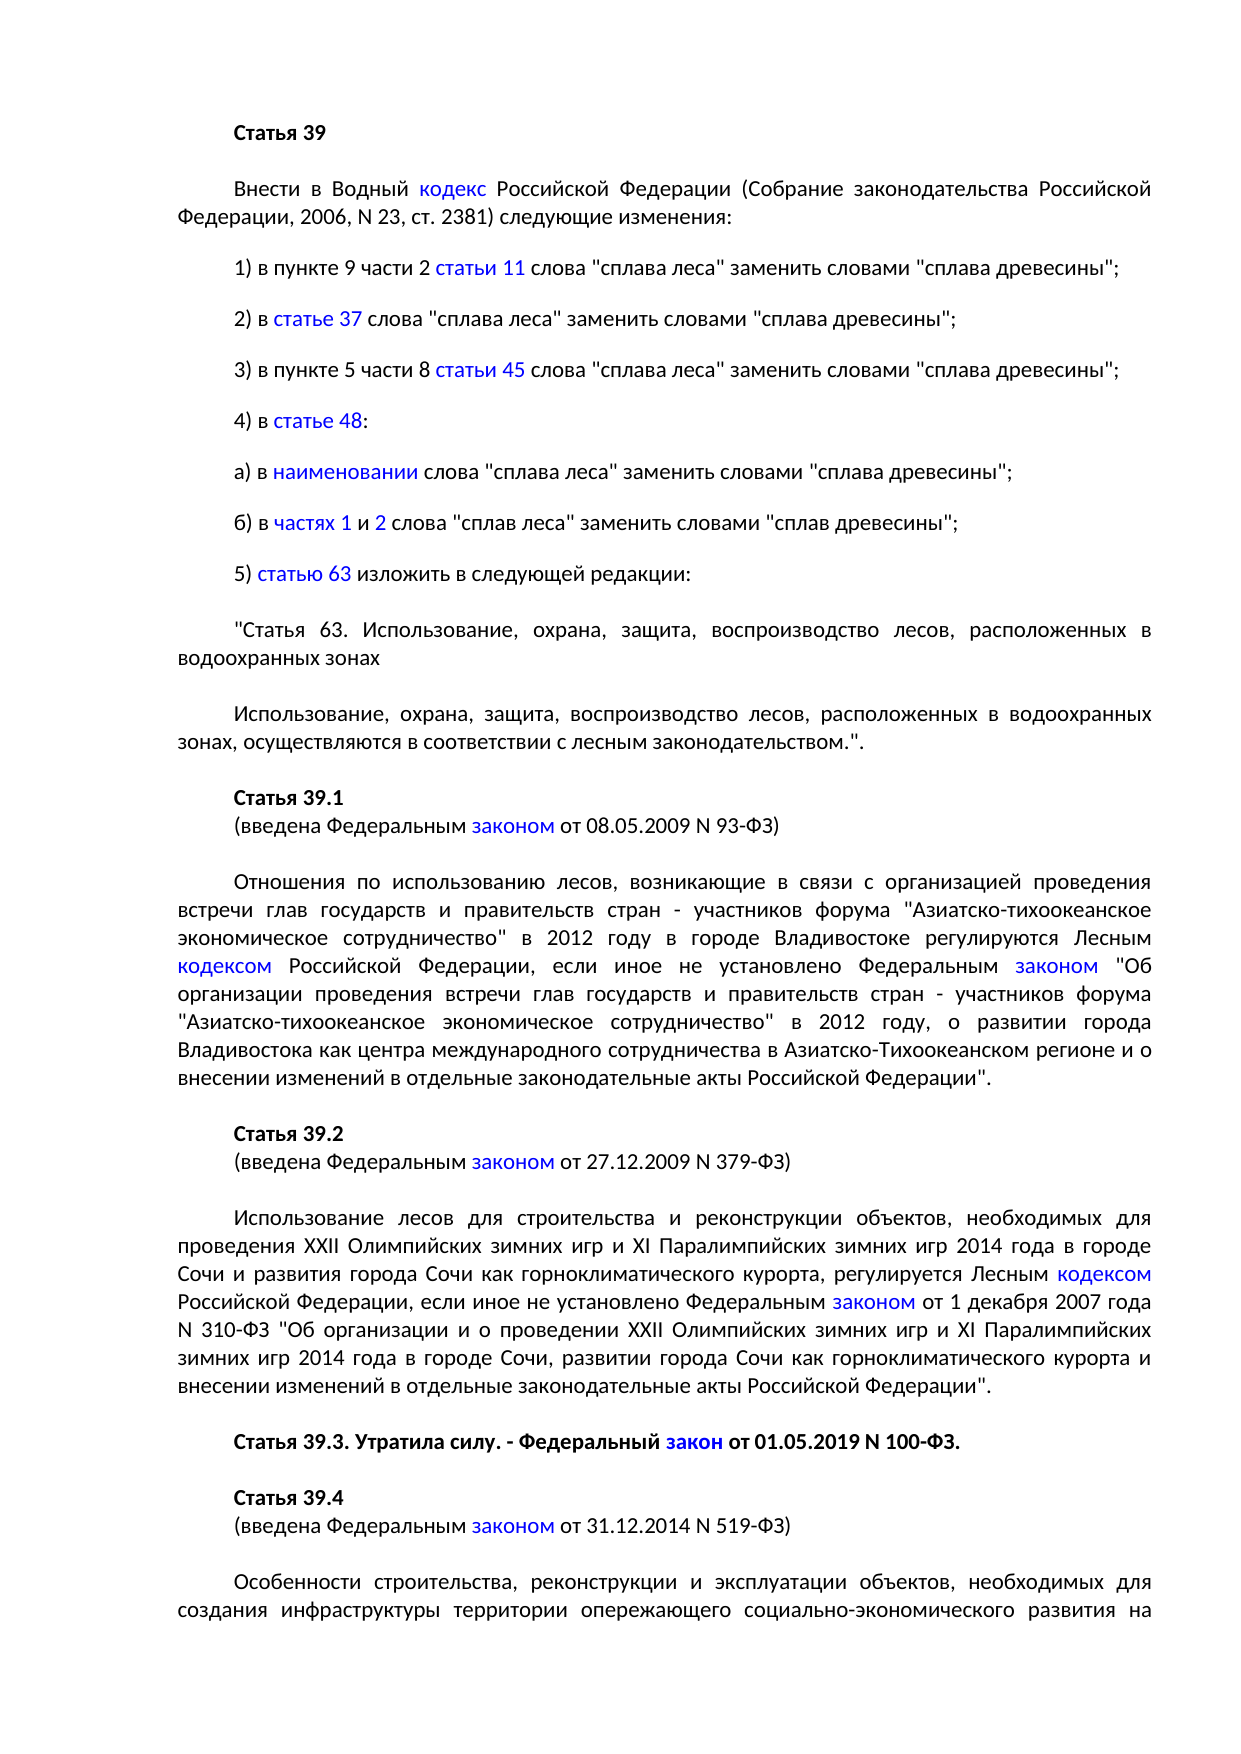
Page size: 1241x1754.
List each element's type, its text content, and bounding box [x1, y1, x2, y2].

text (введена Федеральным законом от 08.05.2009 N 93-ФЗ) [177, 811, 1152, 839]
title Статья 39.2 [177, 1119, 1152, 1147]
text 2) в статье 37 слова "сплава леса" заменить словами "сплава древесины"; [177, 304, 1152, 332]
text а) в наименовании слова "сплава леса" заменить словами "сплава древесины"; [177, 457, 1152, 485]
text 4) в статье 48: [177, 406, 1152, 434]
text 1) в пункте 9 части 2 статьи 11 слова "сплава леса" заменить словами "сплава древесины"; [177, 253, 1152, 281]
title Статья 39.3. Утратила силу. - Федеральный закон от 01.05.2019 N 100-ФЗ. [177, 1427, 1152, 1455]
text Отношения по использованию лесов, возникающие в связи с организацией проведения встречи глав государств и правительств стран - участников форума "Азиатско-тихоокеанское экономическое сотрудничество" в 2012 году в городе Владивостоке регулируются Лесным кодексом Российской Федерации, если иное не установлено Федеральным законом "Об организации проведения встречи глав государств и правительств стран - участников форума "Азиатско-тихоокеанское экономическое сотрудничество" в 2012 году, о развитии города Владивостока как центра международного сотрудничества в Азиатско-Тихоокеанском регионе и о внесении изменений в отдельные законодательные акты Российской Федерации". [177, 867, 1152, 1091]
text (введена Федеральным законом от 27.12.2009 N 379-ФЗ) [177, 1147, 1152, 1175]
text Использование лесов для строительства и реконструкции объектов, необходимых для проведения XXII Олимпийских зимних игр и XI Паралимпийских зимних игр 2014 года в городе Сочи и развития города Сочи как горноклиматического курорта, регулируется Лесным кодексом Российской Федерации, если иное не установлено Федеральным законом от 1 декабря 2007 года N 310-ФЗ "Об организации и о проведении XXII Олимпийских зимних игр и XI Паралимпийских зимних игр 2014 года в городе Сочи, развитии города Сочи как горноклиматического курорта и внесении изменений в отдельные законодательные акты Российской Федерации". [177, 1203, 1152, 1399]
text б) в частях 1 и 2 слова "сплав леса" заменить словами "сплав древесины"; [177, 508, 1152, 536]
text Внести в Водный кодекс Российской Федерации (Собрание законодательства Российской Федерации, 2006, N 23, ст. 2381) следующие изменения: [177, 174, 1152, 230]
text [177, 1567, 1152, 1623]
text "Статья 63. Использование, охрана, защита, воспроизводство лесов, расположенных в водоохранных зонах [177, 615, 1152, 671]
text 5) статью 63 изложить в следующей редакции: [177, 559, 1152, 587]
text 3) в пункте 5 части 8 статьи 45 слова "сплава леса" заменить словами "сплава древесины"; [177, 355, 1152, 383]
title Статья 39.1 [177, 783, 1152, 811]
title Статья 39.4 [177, 1483, 1152, 1511]
text (введена Федеральным законом от 31.12.2014 N 519-ФЗ) [177, 1511, 1152, 1539]
title Статья 39 [177, 118, 1152, 146]
text Использование, охрана, защита, воспроизводство лесов, расположенных в водоохранных зонах, осуществляются в соответствии с лесным законодательством.". [177, 699, 1152, 755]
